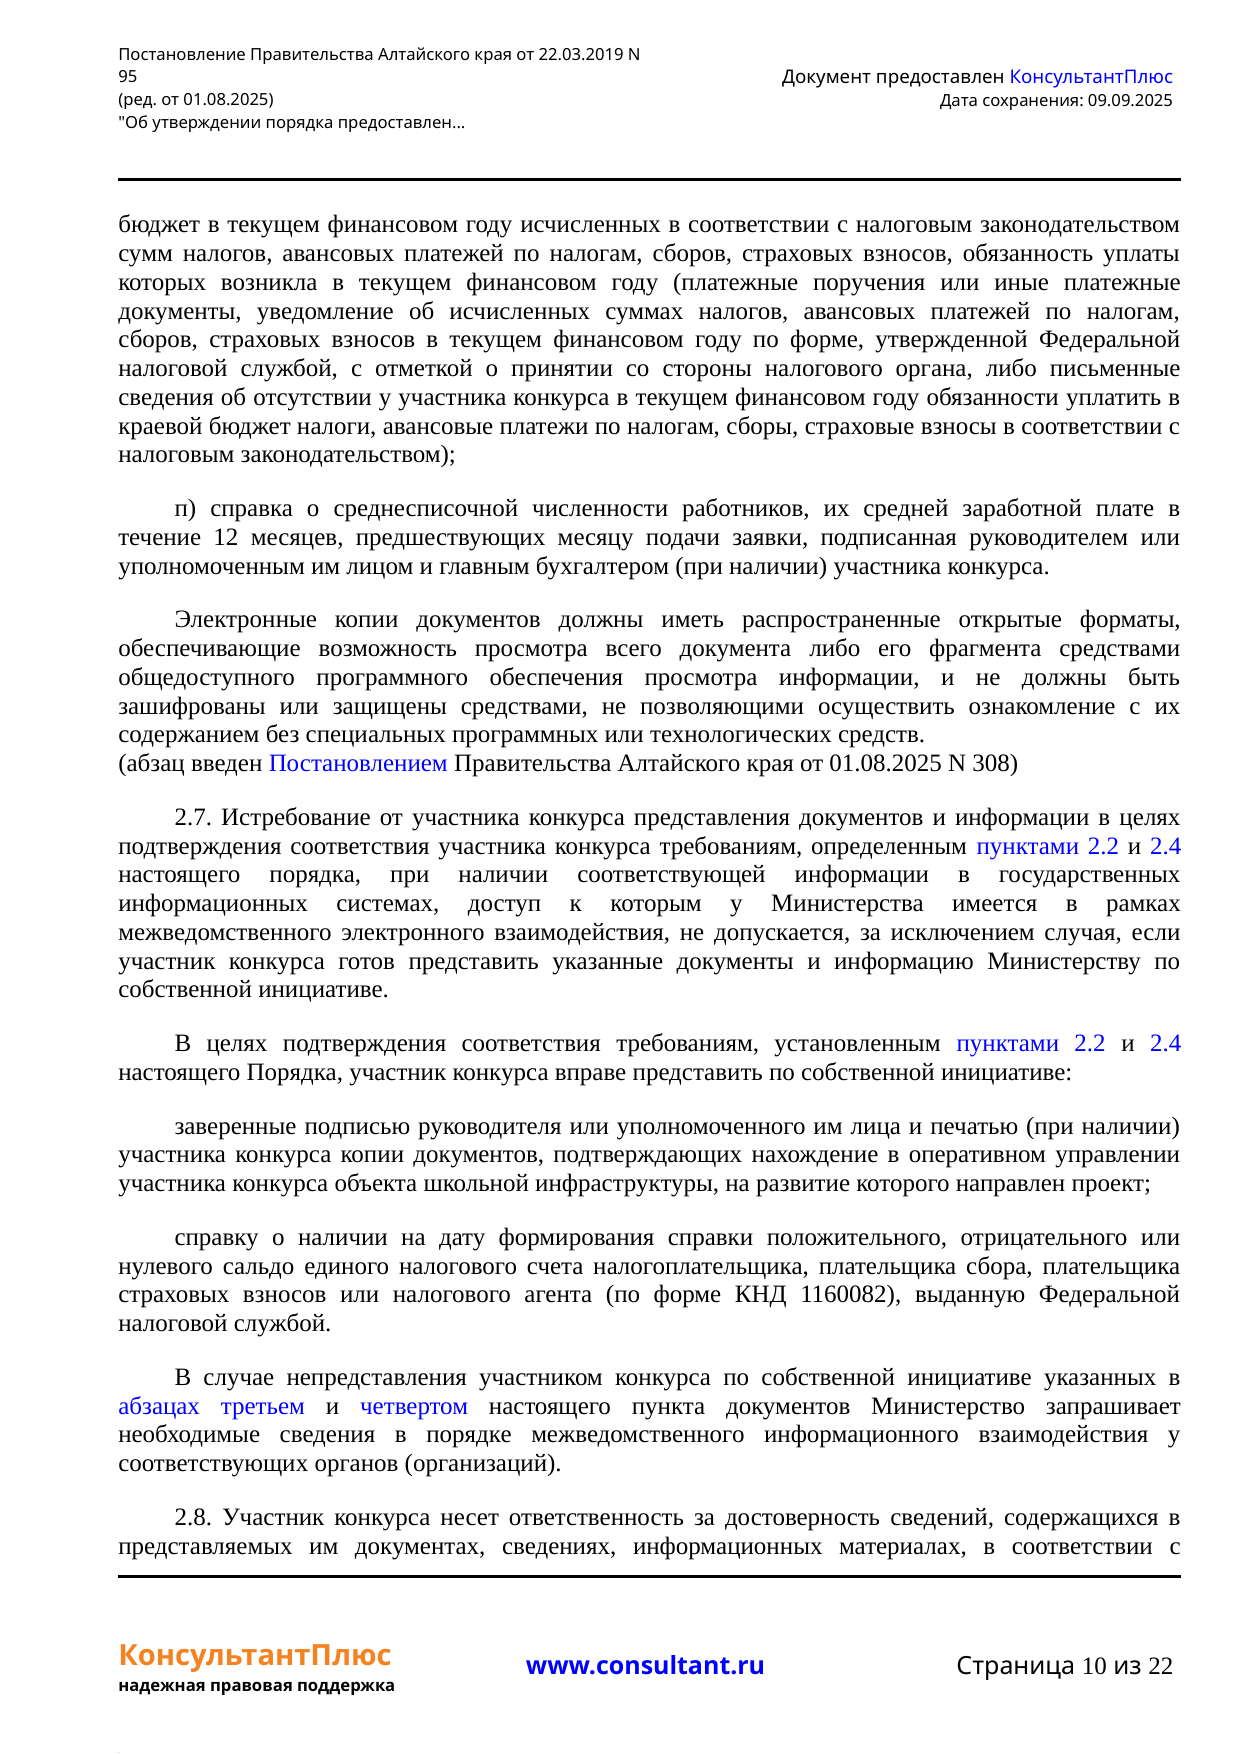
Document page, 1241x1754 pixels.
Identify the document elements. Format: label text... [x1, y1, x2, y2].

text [118, 1502, 1181, 1559]
text В случае непредставления участником конкурса по собственной инициативе указанных в абзацах третьем и четвертом настоящего пункта документов Министерство запрашивает необходимые сведения в порядке межведомственного информационного взаимодействия у соответствующих органов (организаций). [118, 1362, 1181, 1477]
text (абзац введен Постановлением Правительства Алтайского края от 01.08.2025 N 308) [118, 748, 1181, 777]
text справку о наличии на дату формирования справки положительного, отрицательного или нулевого сальдо единого налогового счета налогоплательщика, плательщика сбора, плательщика страховых взносов или налогового агента (по форме КНД 1160082), выданную Федеральной налоговой службой. [118, 1222, 1181, 1337]
text заверенные подписью руководителя или уполномоченного им лица и печатью (при наличии) участника конкурса копии документов, подтверждающих нахождение в оперативном управлении участника конкурса объекта школьной инфраструктуры, на развитие которого направлен проект; [118, 1111, 1181, 1197]
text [118, 209, 1181, 468]
text 2.7. Истребование от участника конкурса представления документов и информации в целях подтверждения соответствия участника конкурса требованиям, определенным пунктами 2.2 и 2.4 настоящего порядка, при наличии соответствующей информации в государственных информационных системах, доступ к которым у Министерства имеется в рамках межведомственного электронного взаимодействия, не допускается, за исключением случая, если участник конкурса готов представить указанные документы и информацию Министерству по собственной инициативе. [118, 802, 1181, 1003]
text В целях подтверждения соответствия требованиям, установленным пунктами 2.2 и 2.4 настоящего Порядка, участник конкурса вправе представить по собственной инициативе: [118, 1028, 1181, 1086]
text п) справка о среднесписочной численности работников, их средней заработной плате в течение 12 месяцев, предшествующих месяцу подачи заявки, подписанная руководителем или уполномоченным им лицом и главным бухгалтером (при наличии) участника конкурса. [118, 493, 1181, 579]
text Электронные копии документов должны иметь распространенные открытые форматы, обеспечивающие возможность просмотра всего документа либо его фрагмента средствами общедоступного программного обеспечения просмотра информации, и не должны быть зашифрованы или защищены средствами, не позволяющими осуществить ознакомление с их содержанием без специальных программных или технологических средств. [118, 604, 1181, 748]
